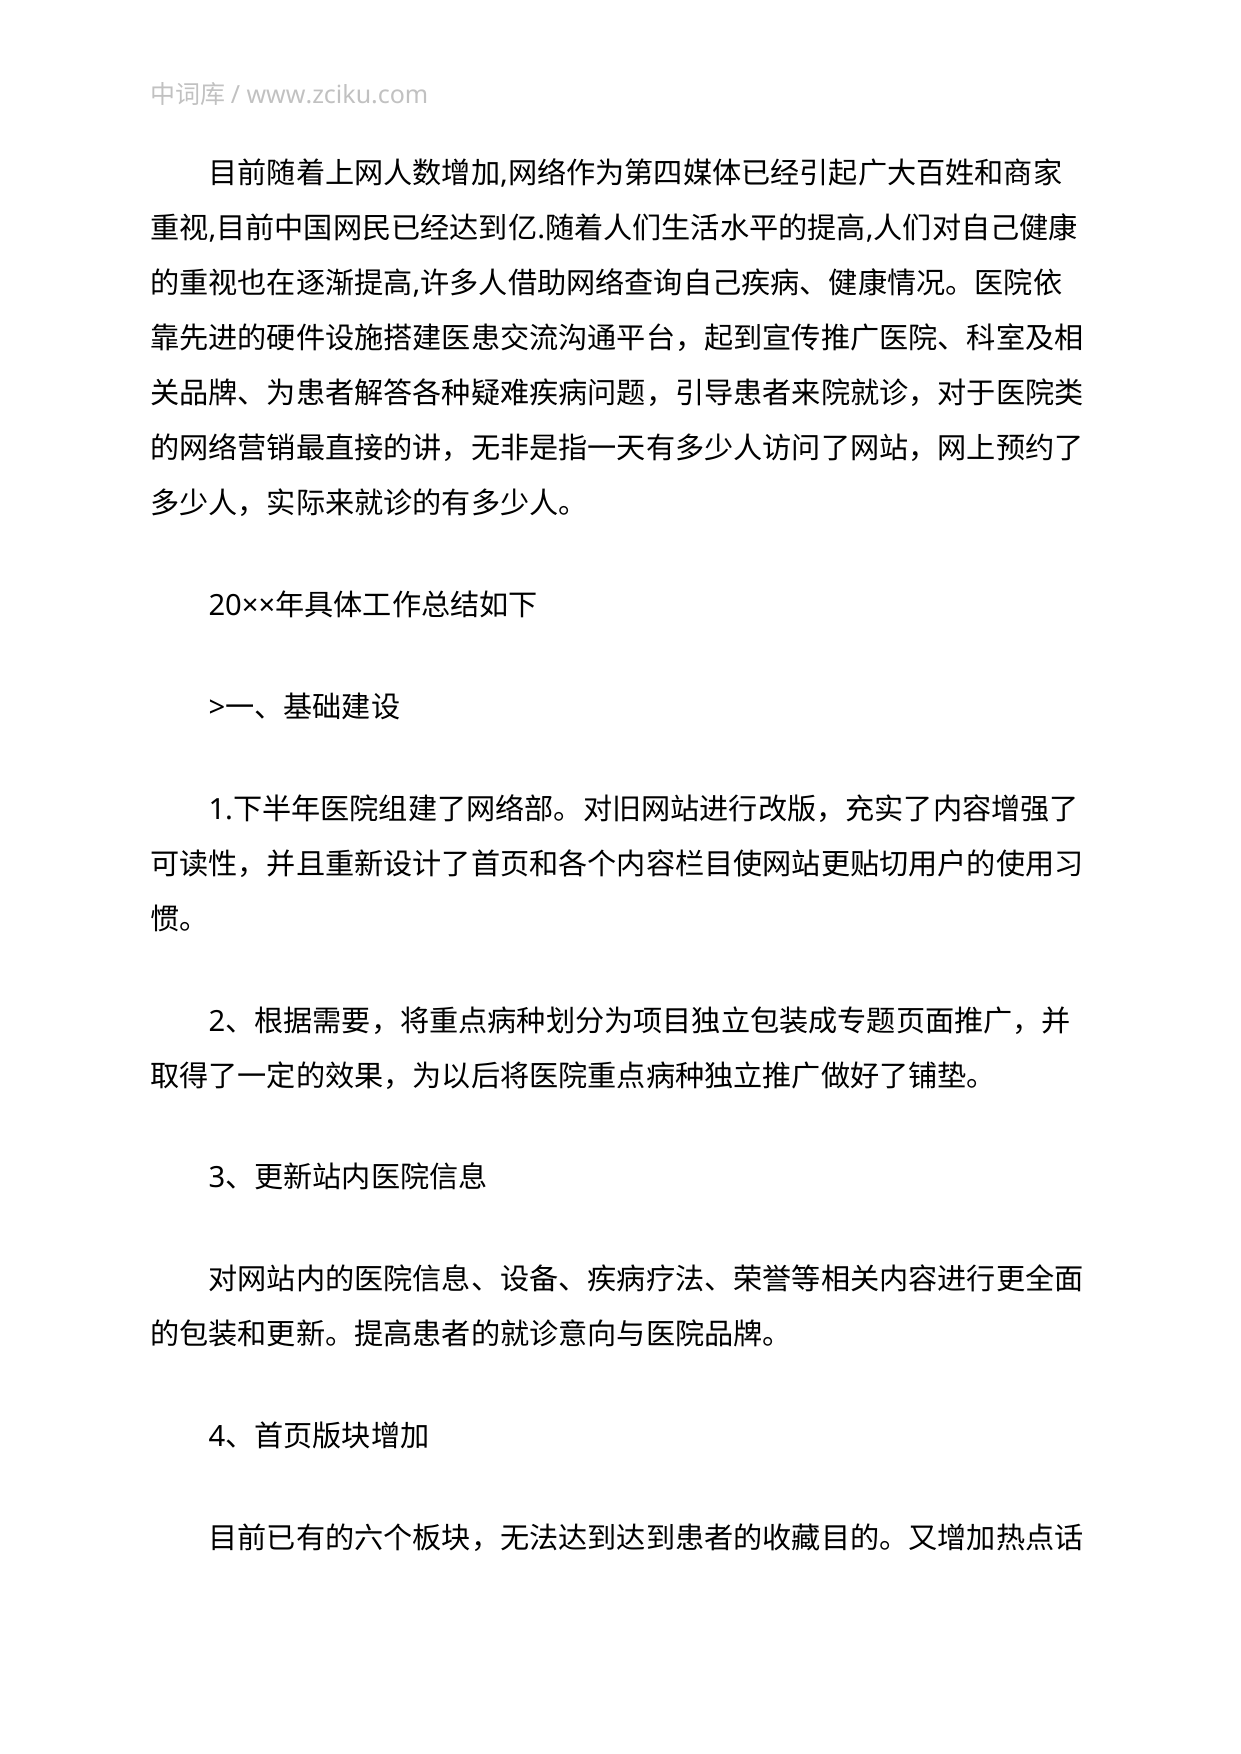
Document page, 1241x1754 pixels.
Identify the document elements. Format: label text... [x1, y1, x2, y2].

text 目前随着上网人数增加,网络作为第四媒体已经引起广大百姓和商家重视,目前中国网民已经达到亿.随着人们生活水平的提高,人们对自己健康的重视也在逐渐提高,许多人借助网络查询自己疾病、健康情况。医院依靠先进的硬件设施搭建医患交流沟通平台，起到宣传推广医院、科室及相关品牌、为患者解答各种疑难疾病问题，引导患者来院就诊，对于医院类的网络营销最直接的讲，无非是指一天有多少人访问了网站，网上预约了多少人，实际来就诊的有多少人。 [150, 150, 1090, 522]
text 4、首页版块增加 [150, 1412, 1090, 1455]
text 2、根据需要，将重点病种划分为项目独立包装成专题页面推广，并取得了一定的效果，为以后将医院重点病种独立推广做好了铺垫。 [150, 997, 1090, 1094]
text >一、基础建设 [150, 683, 1090, 726]
text 1.下半年医院组建了网络部。对旧网站进行改版，充实了内容增强了可读性，并且重新设计了首页和各个内容栏目使网站更贴切用户的使用习惯。 [150, 785, 1090, 938]
text 20××年具体工作总结如下 [150, 581, 1090, 624]
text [150, 1514, 1090, 1557]
text 对网站内的医院信息、设备、疾病疗法、荣誉等相关内容进行更全面的包装和更新。提高患者的就诊意向与医院品牌。 [150, 1256, 1090, 1353]
text 3、更新站内医院信息 [150, 1154, 1090, 1196]
